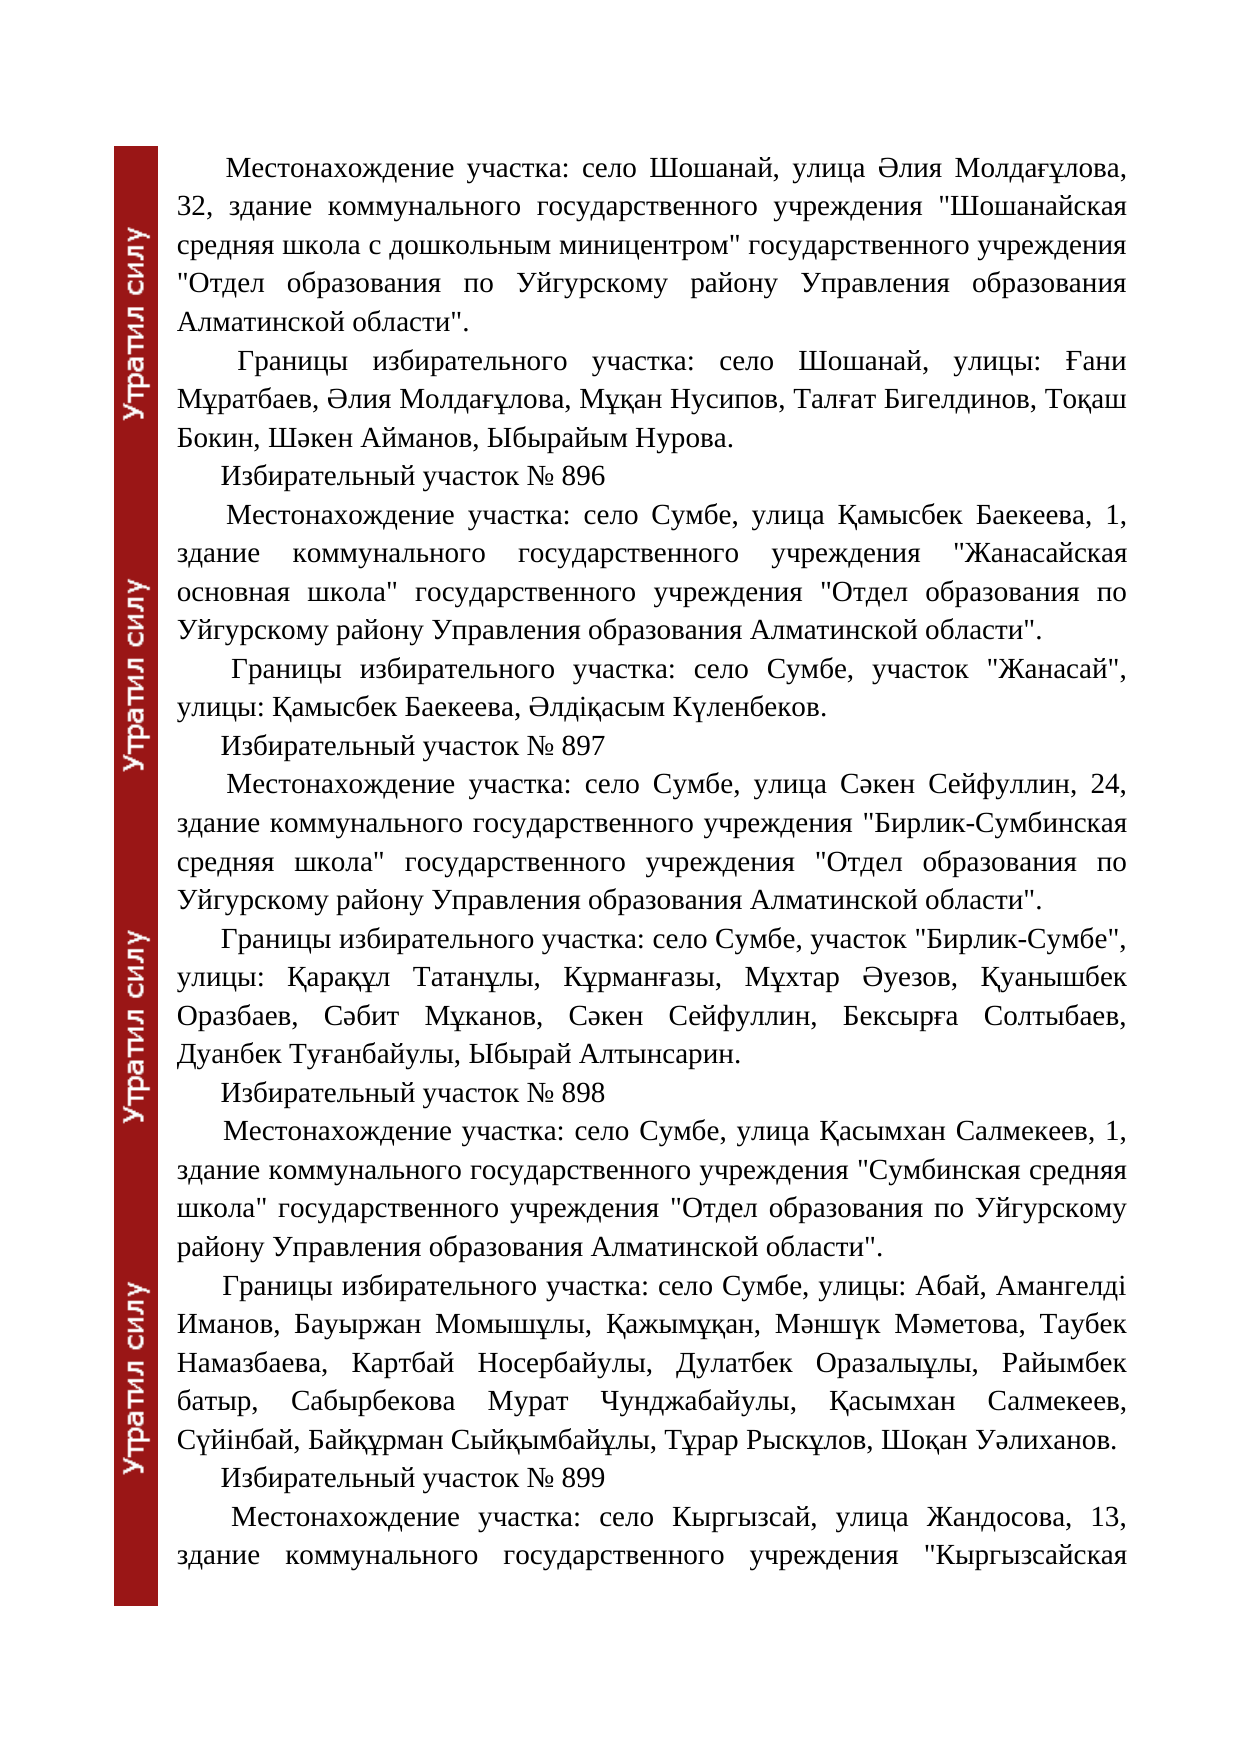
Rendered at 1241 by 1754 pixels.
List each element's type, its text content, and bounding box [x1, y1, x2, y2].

text Местонахождение участка: село Сумбе, улица Қасымхан Салмекеев, 1, здание коммунального государственного учреждения "Сумбинская средняя школа" государственного учреждения "Отдел образования по Уйгурскому району Управления образования Алматинской области". [112, 1113, 1128, 1263]
text Избирательный участок № 898 [112, 1075, 1128, 1108]
text Избирательный участок № 897 [112, 728, 1128, 762]
text Избирательный участок № 899 [112, 1460, 1128, 1494]
picture [114, 723, 158, 728]
picture [114, 762, 158, 767]
picture [114, 916, 158, 921]
picture [114, 146, 158, 150]
picture [114, 1070, 158, 1075]
text Границы избирательного участка: село Шошанай, улицы: Ғани Мұратбаев, Әлия Молдағұлова, Мұқан Нусипов, Талғат Бигелдинов, Тоқаш Бокин, Шәкен Айманов, Ыбырайым Нурова. [112, 343, 1128, 453]
picture [114, 1494, 158, 1499]
text Местонахождение участка: село Сумбе, улица Қамысбек Баекеева, 1, здание коммунального государственного учреждения "Жанасайская основная школа" государственного учреждения "Отдел образования по Уйгурскому району Управления образования Алматинской области". [112, 497, 1128, 646]
picture [114, 1571, 158, 1606]
picture [114, 453, 158, 458]
picture [114, 1455, 158, 1460]
picture [114, 1263, 158, 1268]
picture [114, 1108, 158, 1113]
picture [114, 338, 158, 343]
text Местонахождение участка: село Шошанай, улица Әлия Молдағұлова, 32, здание коммунального государственного учреждения "Шошанайская средняя школа с дошкольным миницентром" государственного учреждения "Отдел образования по Уйгурскому району Управления образования Алматинской области". [112, 150, 1128, 338]
text Избирательный участок № 896 [112, 458, 1128, 492]
picture [114, 492, 158, 497]
text Границы избирательного участка: село Сумбе, участок "Жанасай", улицы: Қамысбек Баекеева, Әлдіқасым Күленбеков. [112, 651, 1128, 723]
text Границы избирательного участка: село Сумбе, улицы: Абай, Амангелді Иманов, Бауыржан Момышұлы, Қажымұқан, Мәншүк Мәметова, Таубек Намазбаева, Картбай Носербайулы, Дулатбек Оразалыұлы, Райымбек батыр, Сабырбекова Мурат Чунджабайулы, Қасымхан Салмекеев, Сүйінбай, Байқұрман Сыйқымбайұлы, Тұрар Рыскұлов, Шоқан Уәлиханов. [112, 1268, 1128, 1455]
text Местонахождение участка: село Сумбе, улица Сәкен Сейфуллин, 24, здание коммунального государственного учреждения "Бирлик-Сумбинская средняя школа" государственного учреждения "Отдел образования по Уйгурскому району Управления образования Алматинской области". [112, 767, 1128, 916]
picture [114, 646, 158, 651]
text Границы избирательного участка: село Сумбе, участок "Бирлик-Сумбе", улицы: Қарақұл Татанұлы, Кұрманғазы, Мұхтар Әуезов, Қуанышбек Оразбаев, Сәбит Мұканов, Сәкен Сейфуллин, Бексырға Солтыбаев, Дуанбек Туғанбайулы, Ыбырай Алтынсарин. [112, 921, 1128, 1070]
